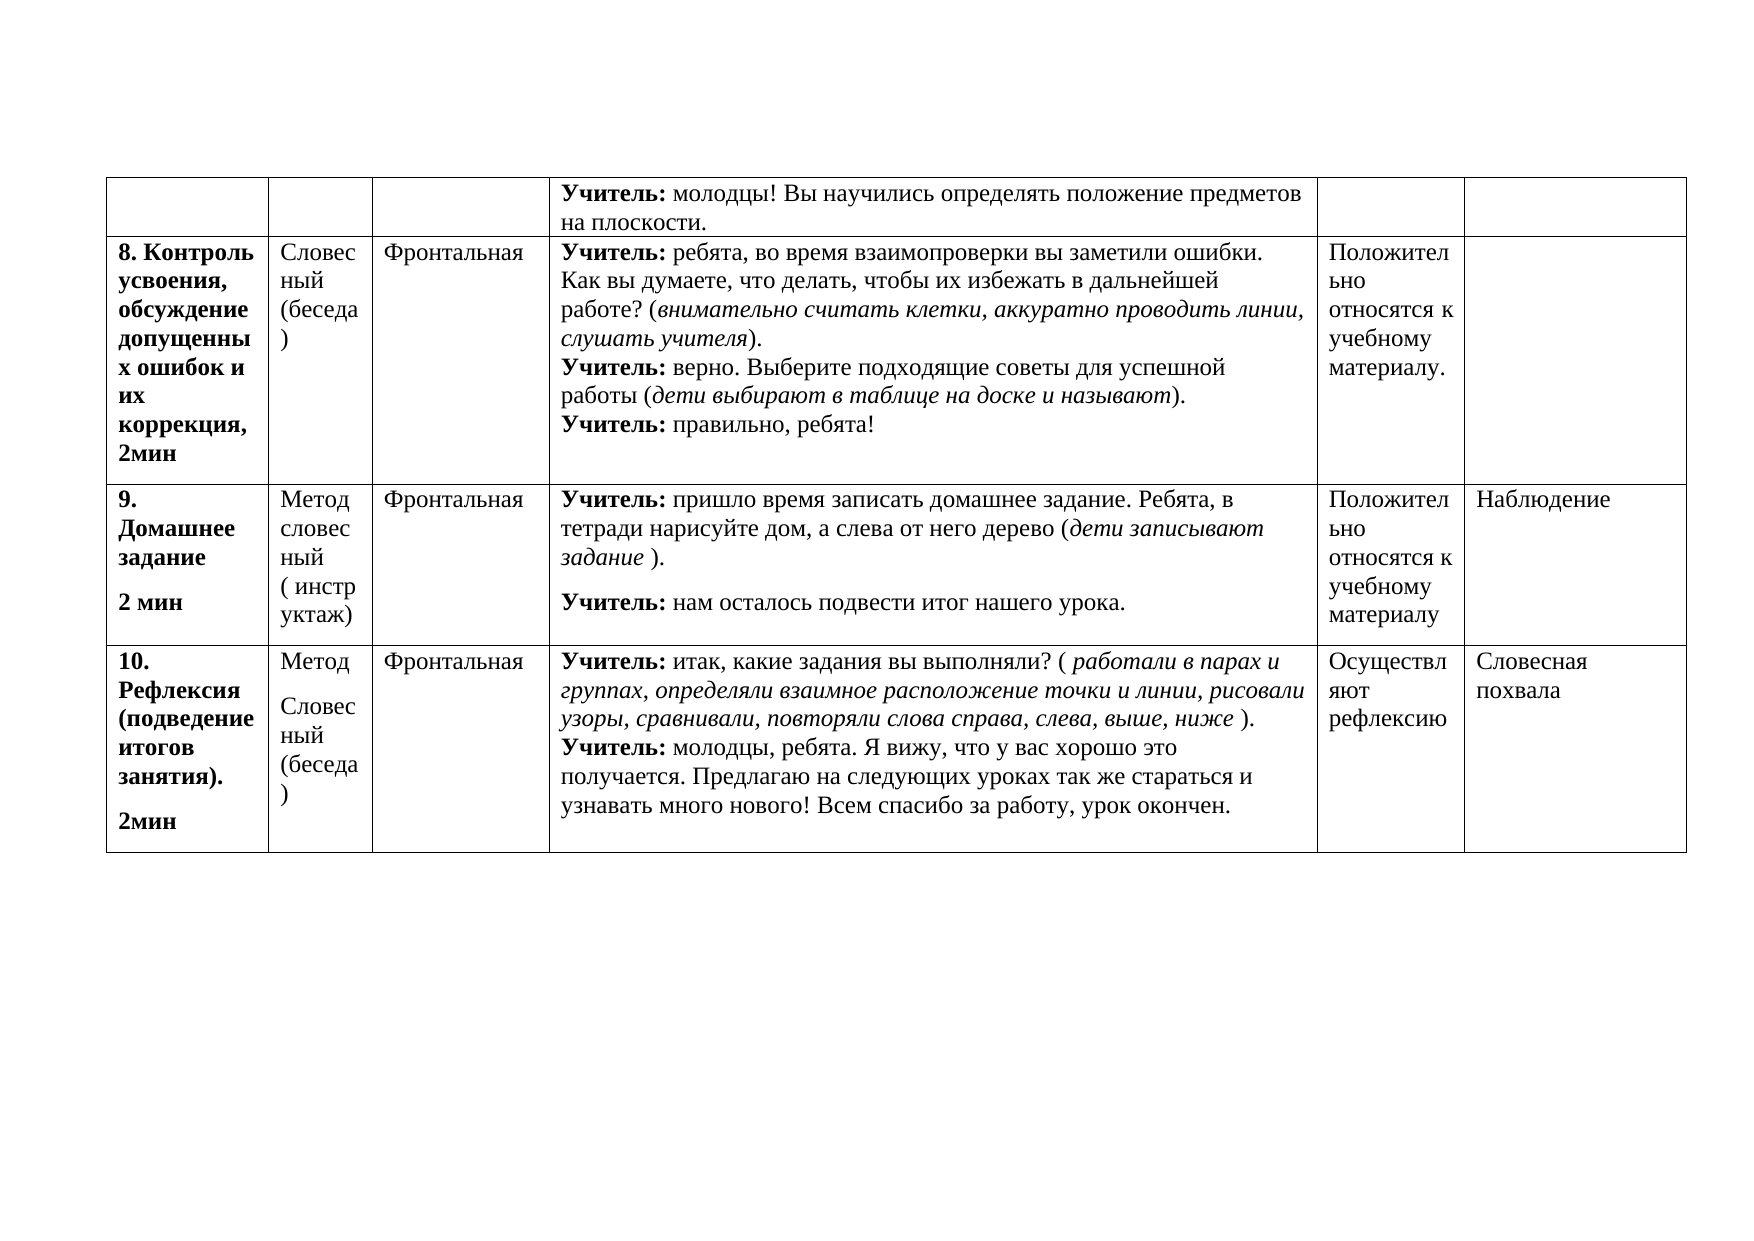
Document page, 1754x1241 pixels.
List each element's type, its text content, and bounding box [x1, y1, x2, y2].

table_cell Учитель: итак, какие задания вы выполняли? ( работали в парах и группах, определяли взаимное расположение точки и линии, рисовали узоры, сравнивали, повторяли слова справа, слева, выше, ниже ). Учитель: молодцы, ребята. Я вижу, что у вас хорошо это получается. Предлагаю на следующих уроках так же стараться и узнавать много нового! Всем спасибо за работу, урок окончен. [550, 646, 1317, 852]
table_cell Учитель: ребята, во время взаимопроверки вы заметили ошибки. Как вы думаете, что делать, чтобы их избежать в дальнейшей работе? (внимательно считать клетки, аккуратно проводить линии, слушать учителя). Учитель: верно. Выберите подходящие советы для успешной работы (дети выбирают в таблице на доске и называют). Учитель: правильно, ребята! [550, 237, 1317, 483]
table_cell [107, 178, 268, 236]
table_cell Учитель: пришло время записать домашнее задание. Ребята, в тетради нарисуйте дом, а слева от него дерево (дети записывают задание ). Учитель: нам осталось подвести итог нашего урока. [550, 485, 1317, 645]
table_cell Положительно относятся к учебному материалу [1318, 485, 1464, 645]
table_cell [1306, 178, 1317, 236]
table_cell 10. Рефлексия (подведение итогов занятия). 2мин [107, 646, 268, 852]
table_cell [269, 178, 372, 236]
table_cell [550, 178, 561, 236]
table_cell Словесный (беседа) [269, 237, 372, 483]
table_cell Положительно относятся к учебному материалу. [1318, 237, 1464, 483]
table_cell [1465, 237, 1686, 483]
table_cell Метод словесный ( инструктаж) [269, 485, 372, 645]
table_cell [1318, 178, 1464, 236]
table_cell 9. Домашнее задание 2 мин [107, 485, 268, 645]
table_cell Фронтальная [373, 237, 549, 483]
table_cell Фронтальная [373, 485, 549, 645]
table_cell Фронтальная [373, 646, 549, 852]
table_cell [373, 178, 549, 236]
table_cell Осуществляют рефлексию [1318, 646, 1464, 852]
table_cell Наблюдение [1465, 485, 1686, 645]
table_cell [1465, 178, 1686, 236]
table_cell Метод Словесный (беседа) [269, 646, 372, 852]
table_cell Словесная похвала [1465, 646, 1686, 852]
table_cell 8. Контроль усвоения, обсуждение допущенных ошибок и их коррекция, 2мин [107, 237, 268, 483]
